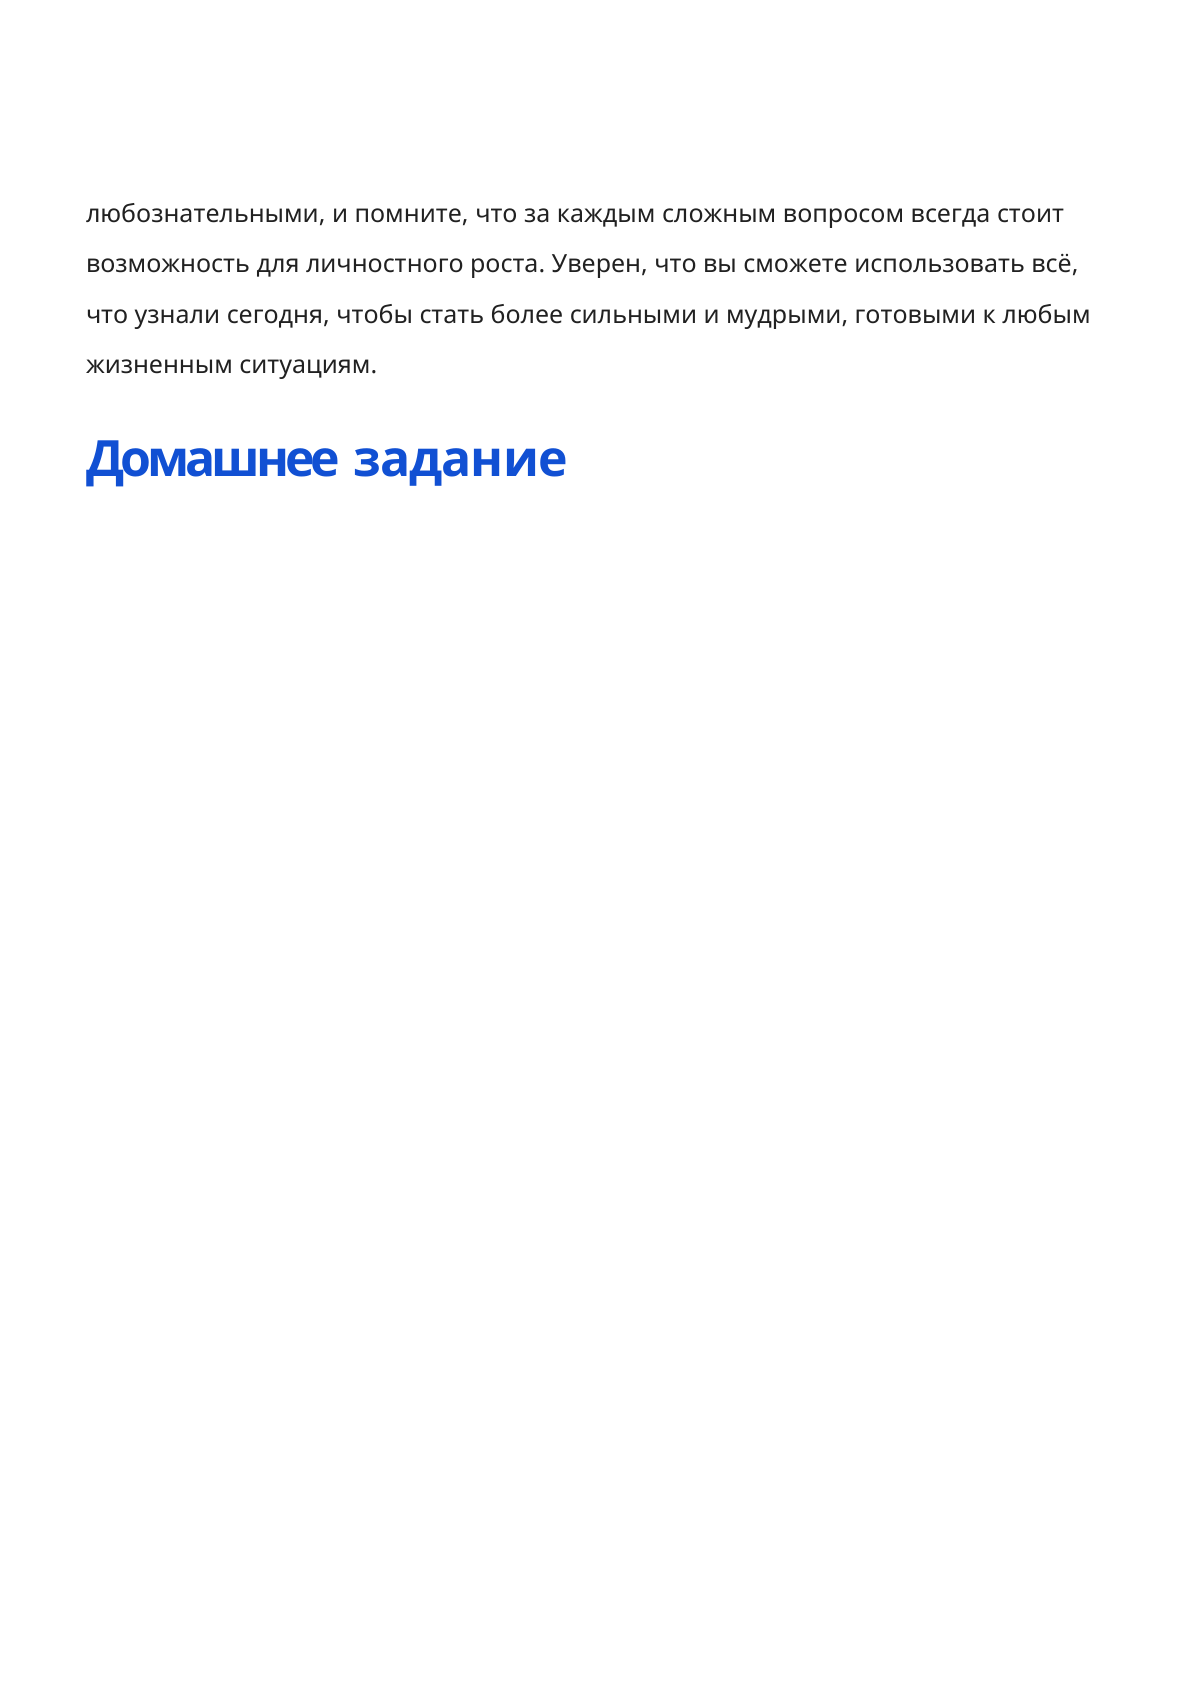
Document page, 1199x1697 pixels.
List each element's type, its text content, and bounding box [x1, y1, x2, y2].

text Домашнее задание [86, 423, 1199, 491]
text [86, 196, 1114, 381]
